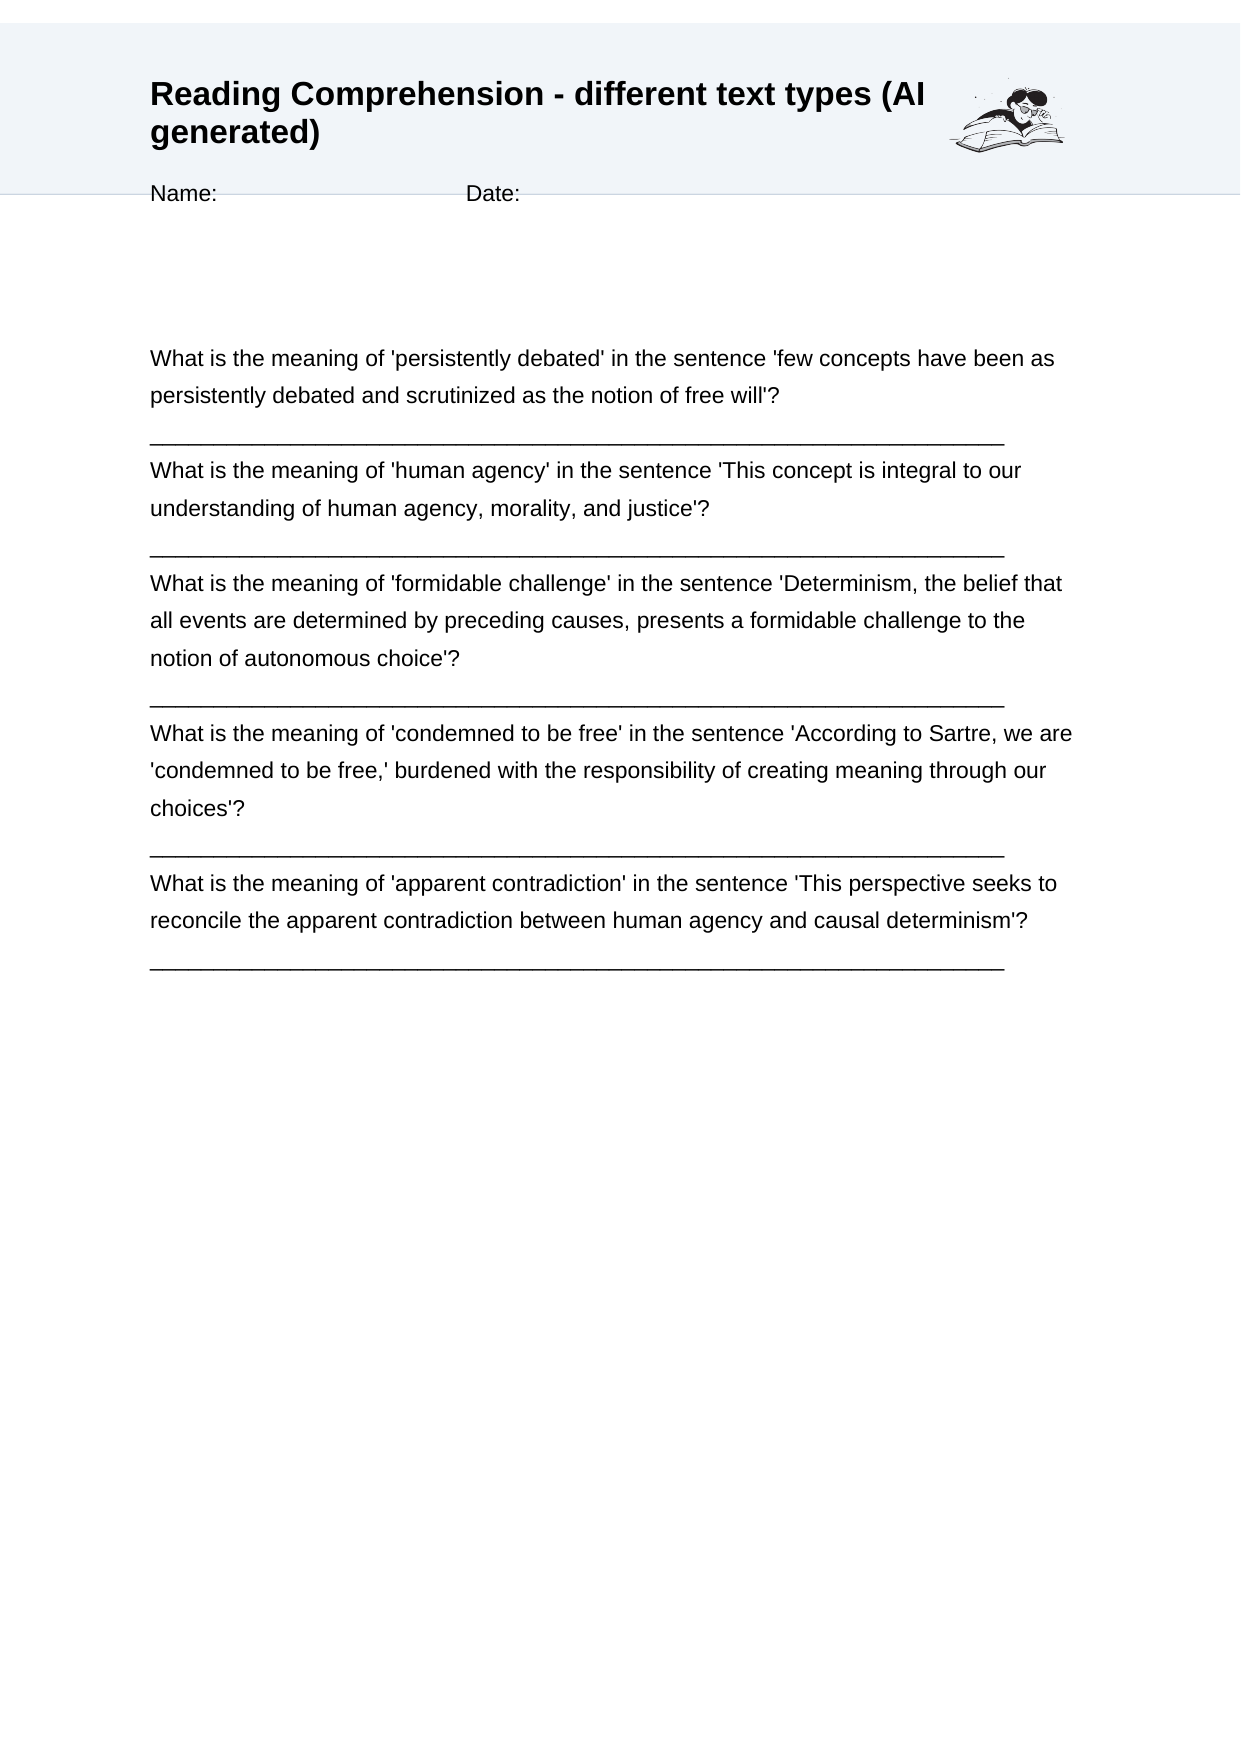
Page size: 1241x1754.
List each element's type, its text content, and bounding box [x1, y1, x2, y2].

text ___________________________________________________________________ [150, 674, 1090, 711]
text ___________________________________________________________________ [150, 936, 1090, 974]
text What is the meaning of 'persistently debated' in the sentence 'few concepts have been as persistently debated and scrutinized as the notion of free will'? [150, 336, 1090, 411]
text What is the meaning of 'condemned to be free' in the sentence 'According to Sartre, we are 'condemned to be free,' burdened with the responsibility of creating meaning through our choices'? [150, 711, 1090, 824]
text ___________________________________________________________________ [150, 524, 1090, 561]
text ___________________________________________________________________ [150, 824, 1090, 861]
text What is the meaning of 'apparent contradiction' in the sentence 'This perspective seeks to reconcile the apparent contradiction between human agency and causal determinism'? [150, 861, 1090, 936]
picture [469, 187, 478, 195]
text What is the meaning of 'human agency' in the sentence 'This concept is integral to our understanding of human agency, morality, and justice'? [150, 449, 1090, 524]
text ___________________________________________________________________ [150, 411, 1090, 449]
picture [0, 23, 1241, 195]
text What is the meaning of 'formidable challenge' in the sentence 'Determinism, the belief that all events are determined by preceding causes, presents a formidable challenge to the notion of autonomous choice'? [150, 561, 1090, 674]
